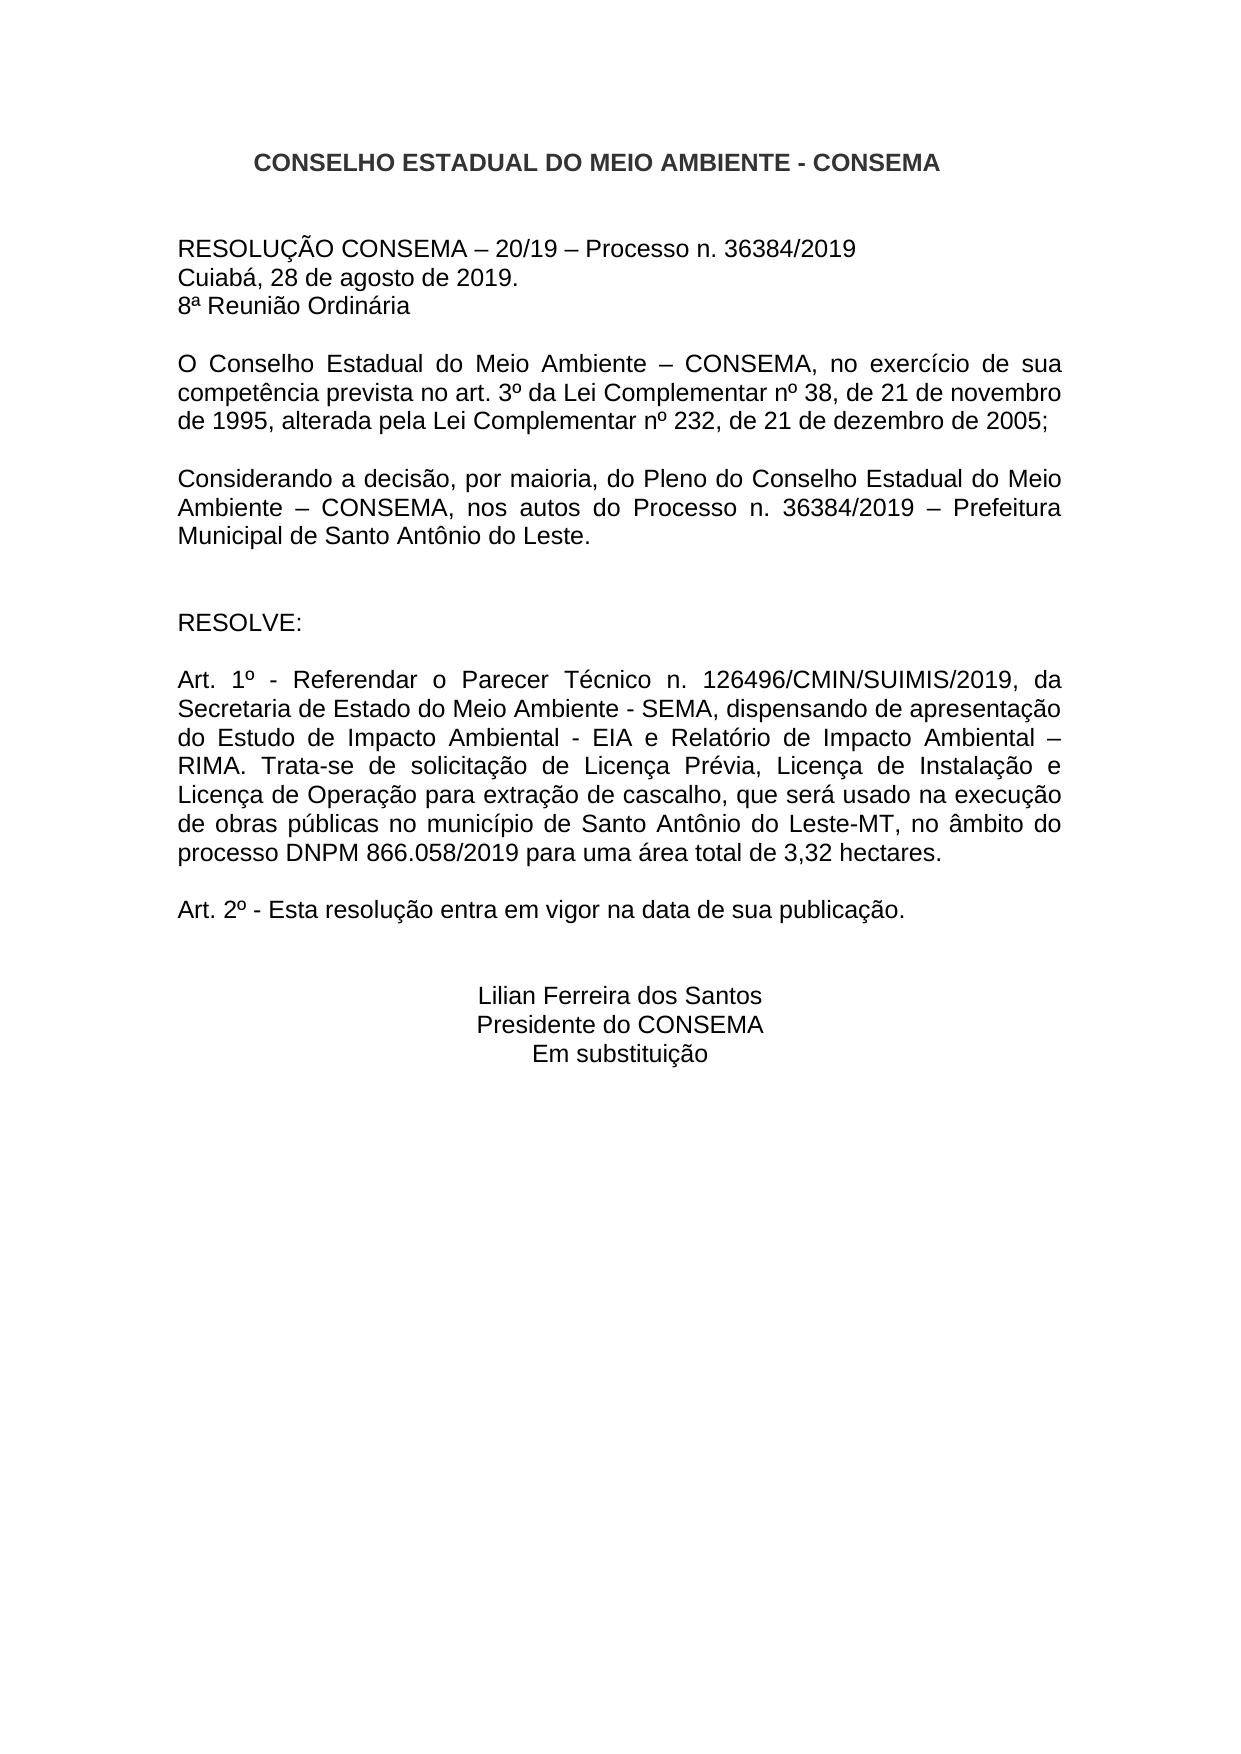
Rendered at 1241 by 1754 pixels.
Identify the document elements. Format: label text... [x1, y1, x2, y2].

text O Conselho Estadual do Meio Ambiente – CONSEMA, no exercício de sua competência prevista no art. 3º da Lei Complementar nº 38, de , alterada pela Lei Complementar nº 232, de ; [177, 349, 1063, 435]
text Em substituição [177, 1039, 1063, 1068]
subtitle CONSELHO ESTADUAL DO MEIO AMBIENTE - CONSEMA [177, 148, 1063, 176]
text 8ª Reunião Ordinária [177, 291, 1063, 320]
text RESOLVE: [177, 608, 1063, 636]
text RESOLUÇÃO CONSEMA – 20/19 – Processo n. 36384/2019 [177, 234, 1063, 263]
text Lilian Ferreira dos Santos [177, 981, 1063, 1010]
text Cuiabá, 28 de agosto de 2019. [177, 263, 1063, 291]
text Art. 1º - Referendar o Parecer Técnico n. 126496/CMIN/SUIMIS/2019, da Secretaria de Estado do Meio Ambiente - SEMA, dispensando de apresentação do Estudo de Impacto Ambiental - EIA e Relatório de Impacto Ambiental – RIMA. Trata-se de solicitação de Licença Prévia, Licença de Instalação e Licença de Operação para extração de cascalho, que será usado na execução de obras públicas no município de Santo Antônio do Leste-MT, no âmbito do processo DNPM 866.058/2019 para uma área total de 3,32 hectares. [177, 665, 1063, 866]
text Considerando a decisão, por maioria, do Pleno do Conselho Estadual do Meio Ambiente – CONSEMA, nos autos do Processo n. 36384/2019 – Prefeitura Municipal de Santo Antônio do Leste. [177, 464, 1063, 550]
text Art. 2º - Esta resolução entra em vigor na data de sua publicação. [177, 895, 1063, 924]
text Presidente do CONSEMA [177, 1010, 1063, 1039]
